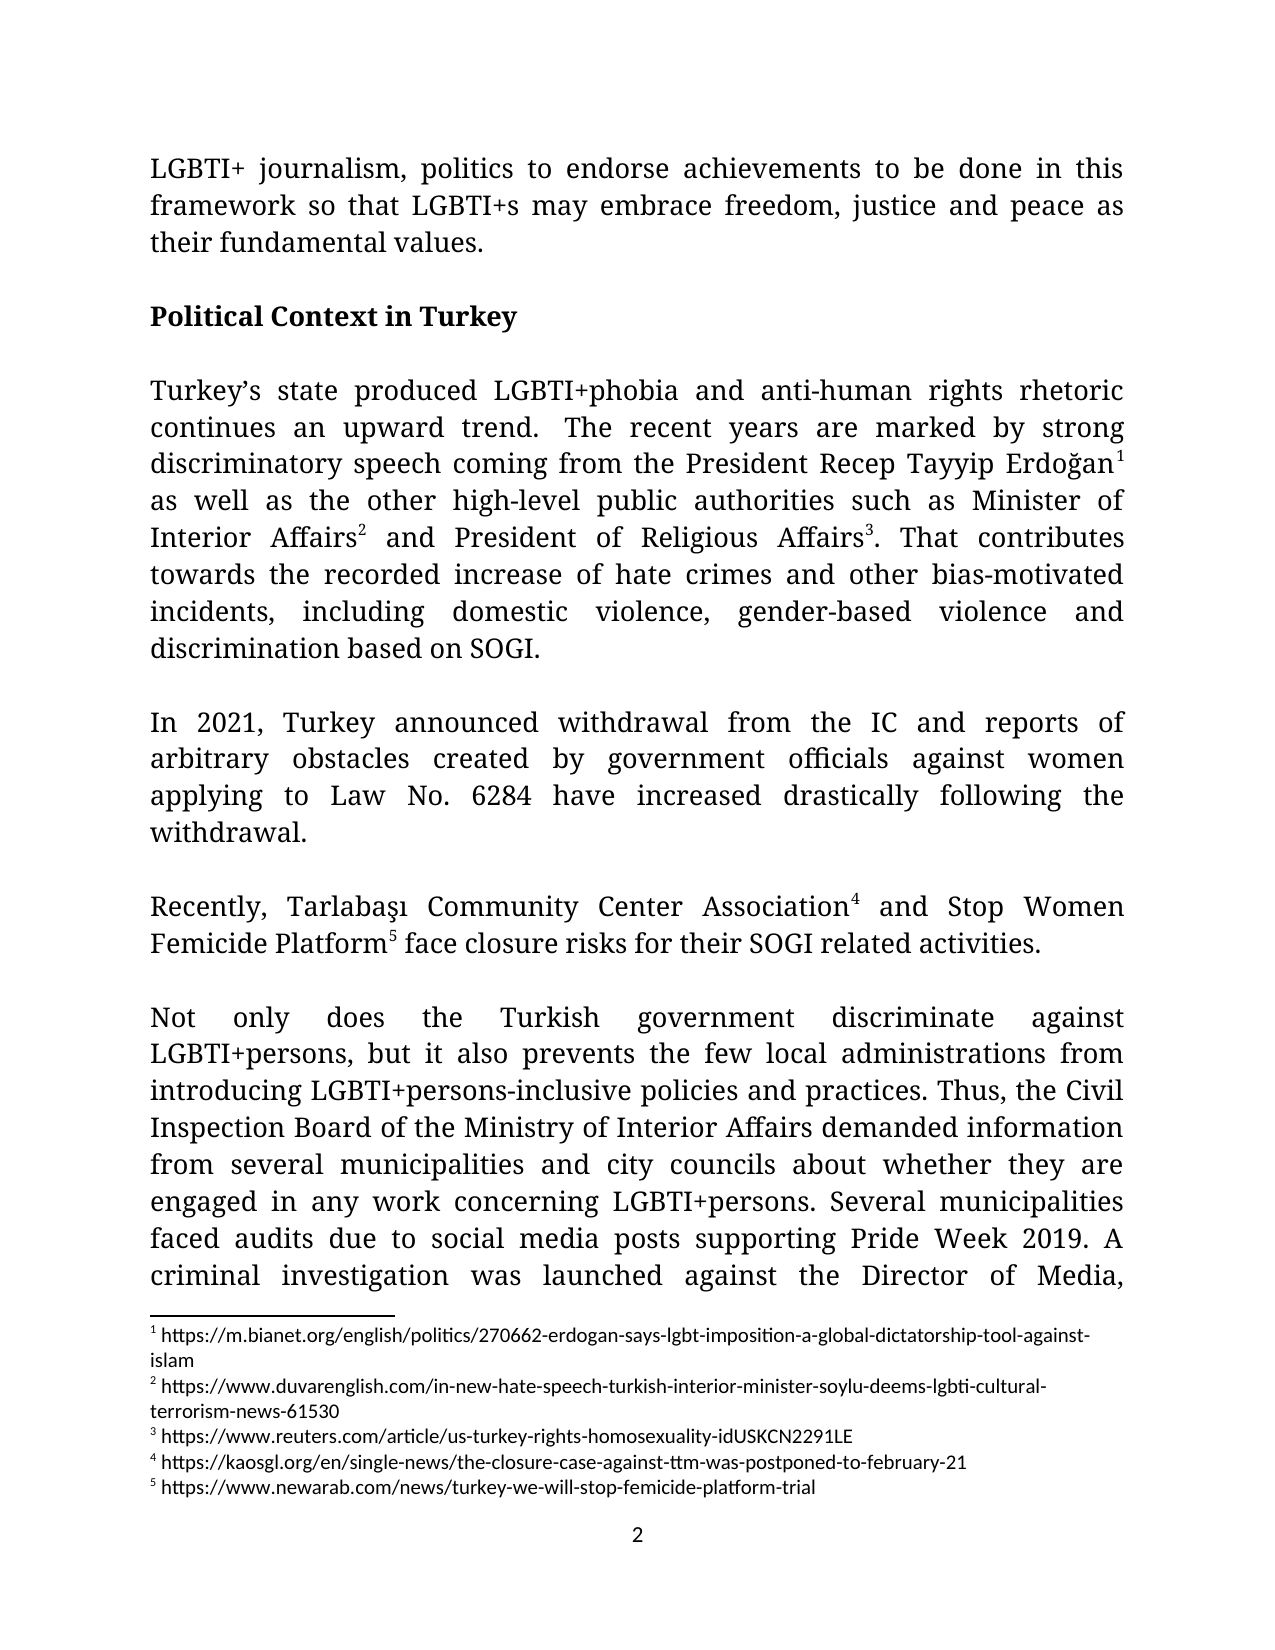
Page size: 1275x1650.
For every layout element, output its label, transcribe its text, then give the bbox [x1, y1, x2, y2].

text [150, 150, 1125, 261]
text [150, 998, 1125, 1293]
text Recently, Tarlabaşı Community Center Association and Stop Women Femicide Platform face closure risks for their SOGI related activities. [150, 887, 1125, 961]
text Political Context in Turkey [150, 297, 1125, 334]
text Turkey’s state produced LGBTI+phobia and anti-human rights rhetoric continues an upward trend. The recent years are marked by strong discriminatory speech coming from the President Recep Tayyip Erdoğan as well as the other high-level public authorities such as Minister of Interior Affairs and President of Religious Affairs. That contributes towards the recorded increase of hate crimes and other bias-motivated incidents, including domestic violence, gender-based violence and discrimination based on SOGI. [150, 371, 1125, 666]
text In 2021, Turkey announced withdrawal from the IC and reports of arbitrary obstacles created by government officials against women applying to Law No. 6284 have increased drastically following the withdrawal. [150, 703, 1125, 851]
